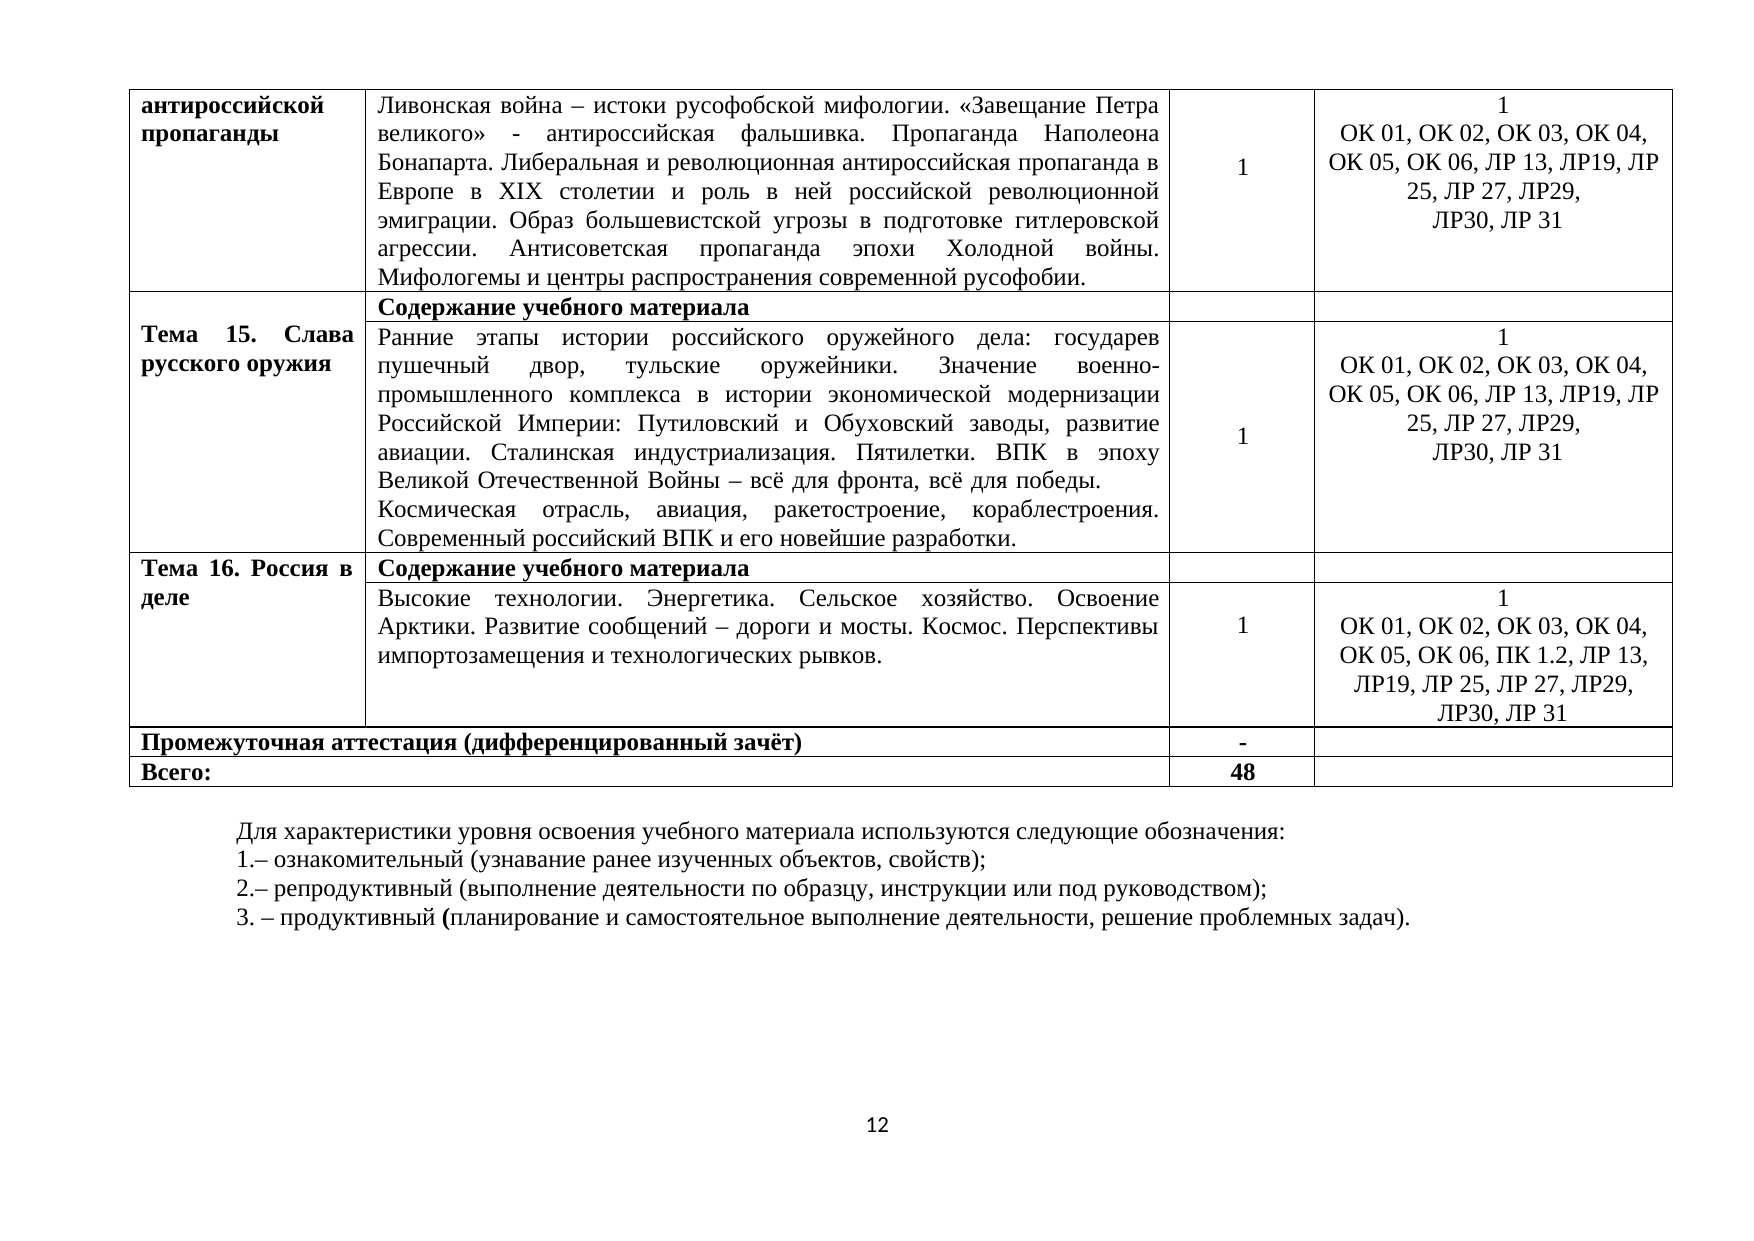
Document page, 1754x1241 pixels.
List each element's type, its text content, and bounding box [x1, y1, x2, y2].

table_cell - [1170, 728, 1314, 756]
table_cell 1 [1170, 583, 1314, 726]
text Для характеристики уровня освоения учебного материала используются следующие обозначения: [118, 816, 1636, 844]
table_cell Промежуточная аттестация (дифференцированный зачёт) [130, 728, 1169, 756]
table_cell [1315, 728, 1672, 756]
table_cell Высокие технологии. Энергетика. Сельское хозяйство. Освоение Арктики. Развитие сообщений – дороги и мосты. Космос. Перспективы импортозамещения и технологических рывков. [366, 583, 1169, 726]
table_cell Всего: [130, 757, 1169, 786]
table_cell 1 [1170, 322, 1314, 552]
table_cell Содержание учебного материала [366, 553, 1169, 582]
table_header антироссийской пропаганды [130, 90, 365, 291]
table_cell Тема 16. Россия в деле [130, 553, 365, 726]
table_cell [1315, 757, 1672, 786]
table_cell Содержание учебного материала [366, 292, 1169, 321]
table_cell [1170, 292, 1314, 321]
text 1.– ознакомительный (узнавание ранее изученных объектов, свойств); [118, 844, 1636, 873]
table_cell 1 ОК 01, ОК 02, ОК 03, ОК 04, ОК 05, ОК 06, ПК 1.2, ЛР 13, ЛР19, ЛР 25, ЛР 27, ЛР29, ЛР30, ЛР 31 [1315, 583, 1672, 726]
text 3. – продуктивный (планирование и самостоятельное выполнение деятельности, решение проблемных задач). [118, 902, 1636, 931]
table_cell Ранние этапы истории российского оружейного дела: государев пушечный двор, тульские оружейники. Значение военно- промышленного комплекса в истории экономической модернизации Российской Империи: Путиловский и Обуховский заводы, развитие авиации. Сталинская индустриализация. Пятилетки. ВПК в эпоху Великой Отечественной Войны – всё для фронта, всё для победы. Космическая отрасль, авиация, ракетостроение, кораблестроения. Современный российский ВПК и его новейшие разработки. [366, 322, 1169, 552]
table_header 1 ОК 01, ОК 02, ОК 03, ОК 04, ОК 05, ОК 06, ЛР 13, ЛР19, ЛР 25, ЛР 27, ЛР29, ЛР30, ЛР 31 [1315, 90, 1672, 291]
table_cell [1170, 553, 1314, 582]
table_header Ливонская война – истоки русофобской мифологии. «Завещание Петра великого» - антироссийская фальшивка. Пропаганда Наполеона Бонапарта. Либеральная и революционная антироссийская пропаганда в Европе в XIX столетии и роль в ней российской революционной эмиграции. Образ большевистской угрозы в подготовке гитлеровской агрессии. Антисоветская пропаганда эпохи Холодной войны. Мифологемы и центры распространения современной русофобии. [366, 90, 1169, 291]
table_cell [1315, 292, 1672, 321]
table_cell [1315, 553, 1672, 582]
table_cell Тема 15. Слава русского оружия [130, 292, 365, 552]
table_cell 1 ОК 01, ОК 02, ОК 03, ОК 04, ОК 05, ОК 06, ЛР 13, ЛР19, ЛР 25, ЛР 27, ЛР29, ЛР30, ЛР 31 [1315, 322, 1672, 552]
text 2.– репродуктивный (выполнение деятельности по образцу, инструкции или под руководством); [118, 873, 1636, 902]
table_cell 48 [1170, 757, 1314, 786]
table_header 1 [1170, 90, 1314, 291]
